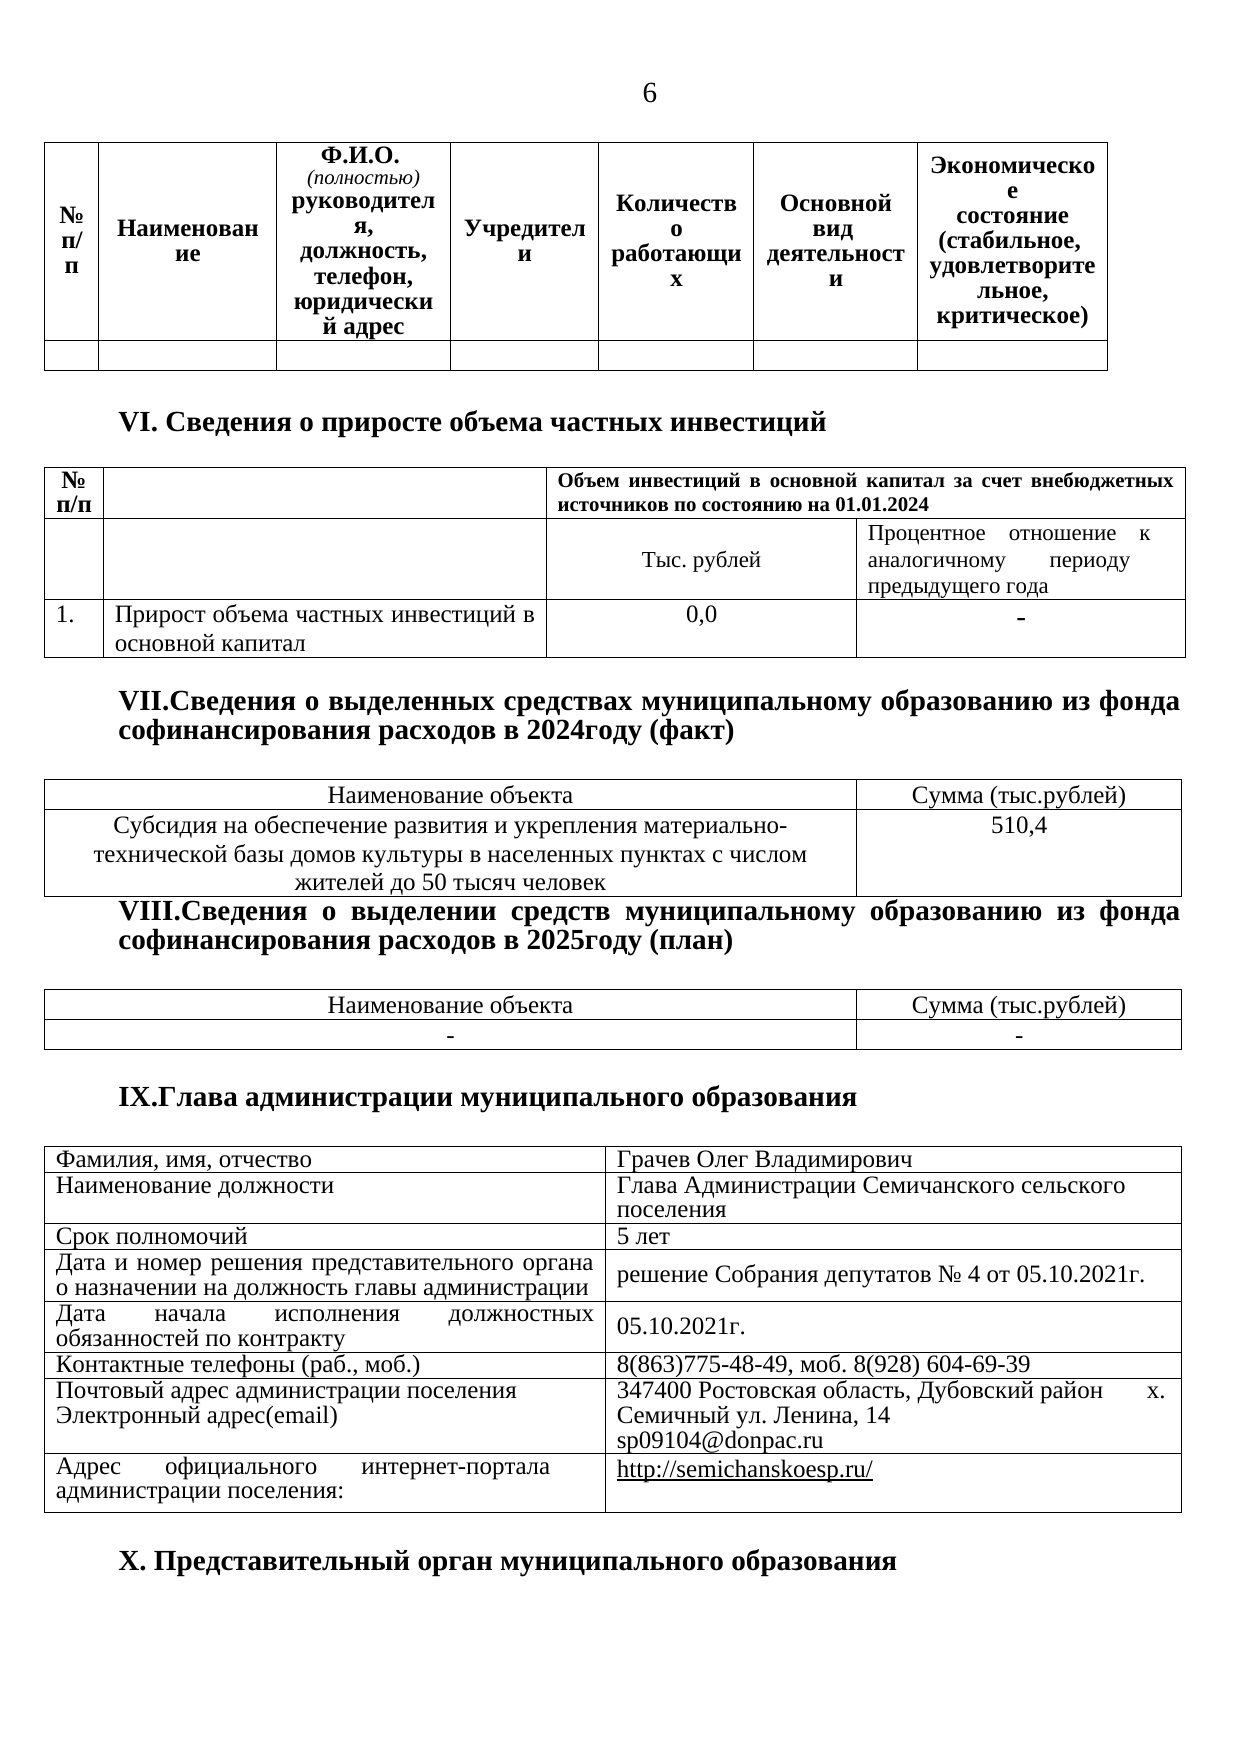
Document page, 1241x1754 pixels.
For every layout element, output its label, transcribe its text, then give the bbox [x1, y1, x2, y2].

table_cell Субсидия на обеспечение развития и укрепления материально-технической базы домов культуры в населенных пунктах с числом жителей до 50 тысяч человек [45, 810, 856, 896]
table_header Ф.И.О. (полностью) руководителя, должность, телефон, юридический адрес [277, 143, 450, 340]
table_cell Срок полномочий [45, 1224, 605, 1249]
text VI. Сведения о приросте объема частных инвестиций [118, 404, 1181, 438]
table_cell http://semichanskoesp.ru/ [606, 1454, 1181, 1512]
table_cell 05.10.2021г. [606, 1302, 1181, 1352]
table_cell [754, 341, 917, 370]
table_cell [451, 341, 598, 370]
table_header Фамилия, имя, отчество [45, 1147, 605, 1172]
table_cell - [857, 1020, 1181, 1049]
table_header Сумма (тыс.рублей) [857, 780, 1181, 809]
table_header Наименование объекта [45, 780, 856, 809]
table_header [104, 468, 546, 518]
table_header Наименование объекта [45, 990, 856, 1019]
table_cell Тыс. рублей [547, 519, 856, 598]
table_cell [45, 341, 98, 370]
table_header Наименование [99, 143, 276, 340]
table_cell Наименование должности [45, 1173, 605, 1223]
table_cell Адрес официального интернет-портала администрации поселения: [45, 1454, 605, 1512]
subtitle VII.Сведения о выделенных средствах муниципальному образованию из фонда софинансирования расходов в 2024году (факт) [118, 687, 1181, 746]
table_cell Глава Администрации Семичанского сельского поселения [606, 1173, 1181, 1223]
table_cell 1. [45, 600, 103, 657]
table_cell Контактные телефоны (раб., моб.) [45, 1353, 605, 1378]
subtitle X. Представительный орган муниципального образования [118, 1546, 1181, 1576]
table_cell - [857, 600, 1185, 657]
table_cell [45, 519, 103, 598]
table_cell Почтовый адрес администрации поселения Электронный адрес(email) [45, 1379, 605, 1453]
table_cell Дата и номер решения представительного органа о назначении на должность главы администрации [45, 1250, 605, 1301]
table_header Грачев Олег Владимирович [606, 1147, 1181, 1172]
table_cell Дата начала исполнения должностных обязанностей по контракту [45, 1302, 605, 1352]
table_cell решение Собрания депутатов № 4 от 05.10.2021г. [606, 1250, 1181, 1301]
table_cell [277, 341, 450, 370]
table_cell 8(863)775-48-49, моб. 8(928) 604-69-39 [606, 1353, 1181, 1378]
subtitle IX.Глава администрации муниципального образования [118, 1083, 1181, 1113]
table_cell - [45, 1020, 856, 1049]
table_cell [918, 341, 1107, 370]
table_header Сумма (тыс.рублей) [857, 990, 1181, 1019]
table_header Основной вид деятельности [754, 143, 917, 340]
table_header Экономическое состояние (стабильное, удовлетворительное, критическое) [918, 143, 1107, 340]
table_header Количество работающих [599, 143, 753, 340]
subtitle VIII.Сведения о выделении средств муниципальному образованию из фонда софинансирования расходов в 2025году (план) [118, 897, 1181, 956]
table_cell 510,4 [857, 810, 1181, 896]
table_header Учредители [451, 143, 598, 340]
table_cell 0,0 [547, 600, 856, 657]
table_header Объем инвестиций в основной капитал за счет внебюджетных источников по состоянию на 01.01.2024 [547, 468, 1185, 518]
table_cell [99, 341, 276, 370]
table_cell Процентное отношение к аналогичному периоду предыдущего года [857, 519, 1185, 598]
table_header № п/п [45, 143, 98, 340]
table_header № п/п [45, 468, 103, 518]
table_cell 5 лет [606, 1224, 1181, 1249]
table_cell [104, 519, 546, 598]
table_cell [599, 341, 753, 370]
table_cell 347400 Ростовская область, Дубовский район х. Семичный ул. Ленина, 14 sp09104@donpac.ru [606, 1379, 1181, 1453]
table_cell Прирост объема частных инвестиций в основной капитал [104, 600, 546, 657]
